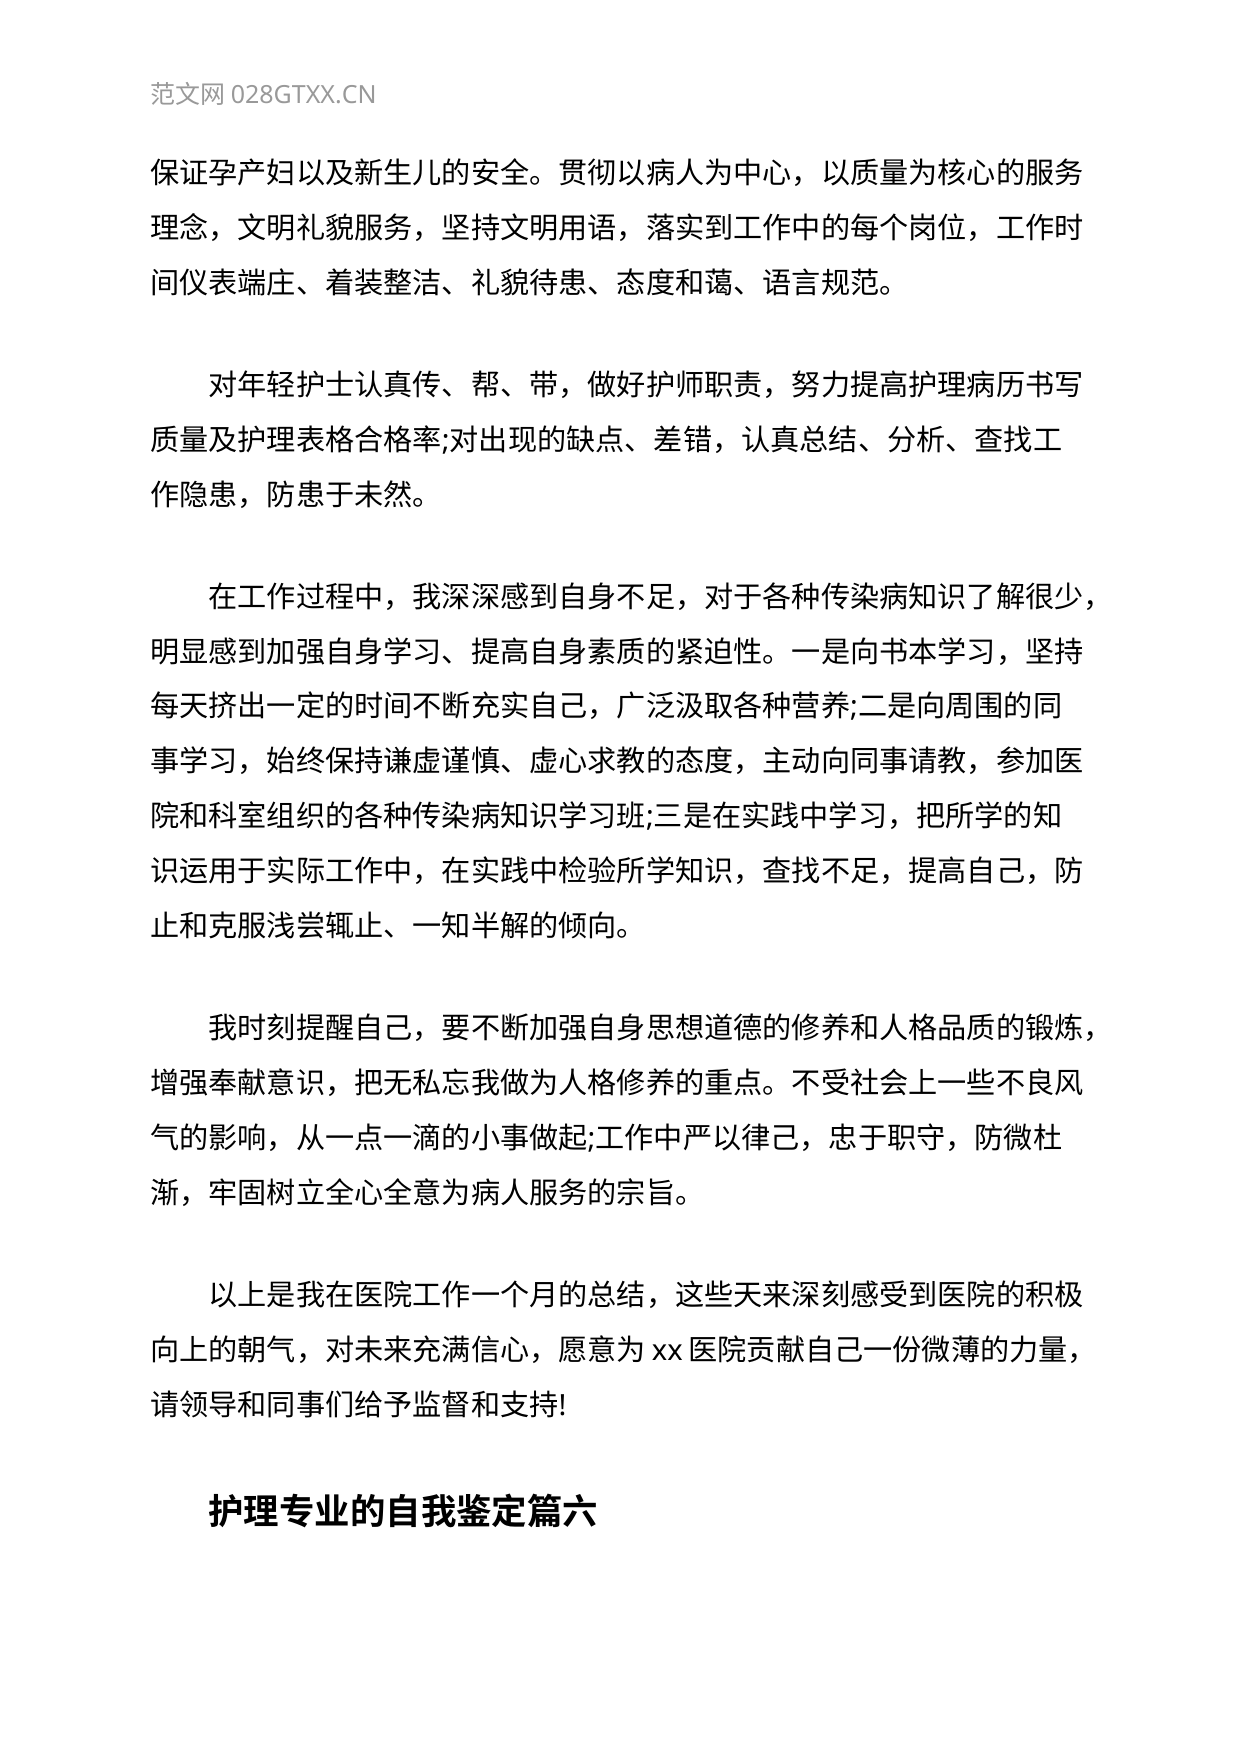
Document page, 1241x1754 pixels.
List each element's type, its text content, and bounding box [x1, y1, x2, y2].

text 在工作过程中，我深深感到自身不足，对于各种传染病知识了解很少，明显感到加强自身学习、提高自身素质的紧迫性。一是向书本学习，坚持每天挤出一定的时间不断充实自己，广泛汲取各种营养;二是向周围的同事学习，始终保持谦虚谨慎、虚心求教的态度，主动向同事请教，参加医院和科室组织的各种传染病知识学习班;三是在实践中学习，把所学的知识运用于实际工作中，在实践中检验所学知识，查找不足，提高自己，防止和克服浅尝辄止、一知半解的倾向。 [150, 573, 1090, 945]
text 以上是我在医院工作一个月的总结，这些天来深刻感受到医院的积极向上的朝气，对未来充满信心，愿意为xx医院贡献自己一份微薄的力量，请领导和同事们给予监督和支持! [150, 1271, 1090, 1423]
text 护理专业的自我鉴定篇六 [150, 1483, 1090, 1534]
text 对年轻护士认真传、帮、带，做好护师职责，努力提高护理病历书写质量及护理表格合格率;对出现的缺点、差错，认真总结、分析、查找工作隐患，防患于未然。 [150, 362, 1090, 514]
text 我时刻提醒自己，要不断加强自身思想道德的修养和人格品质的锻炼，增强奉献意识，把无私忘我做为人格修养的重点。不受社会上一些不良风气的影响，从一点一滴的小事做起;工作中严以律己，忠于职守，防微杜渐，牢固树立全心全意为病人服务的宗旨。 [150, 1004, 1090, 1212]
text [150, 150, 1090, 302]
